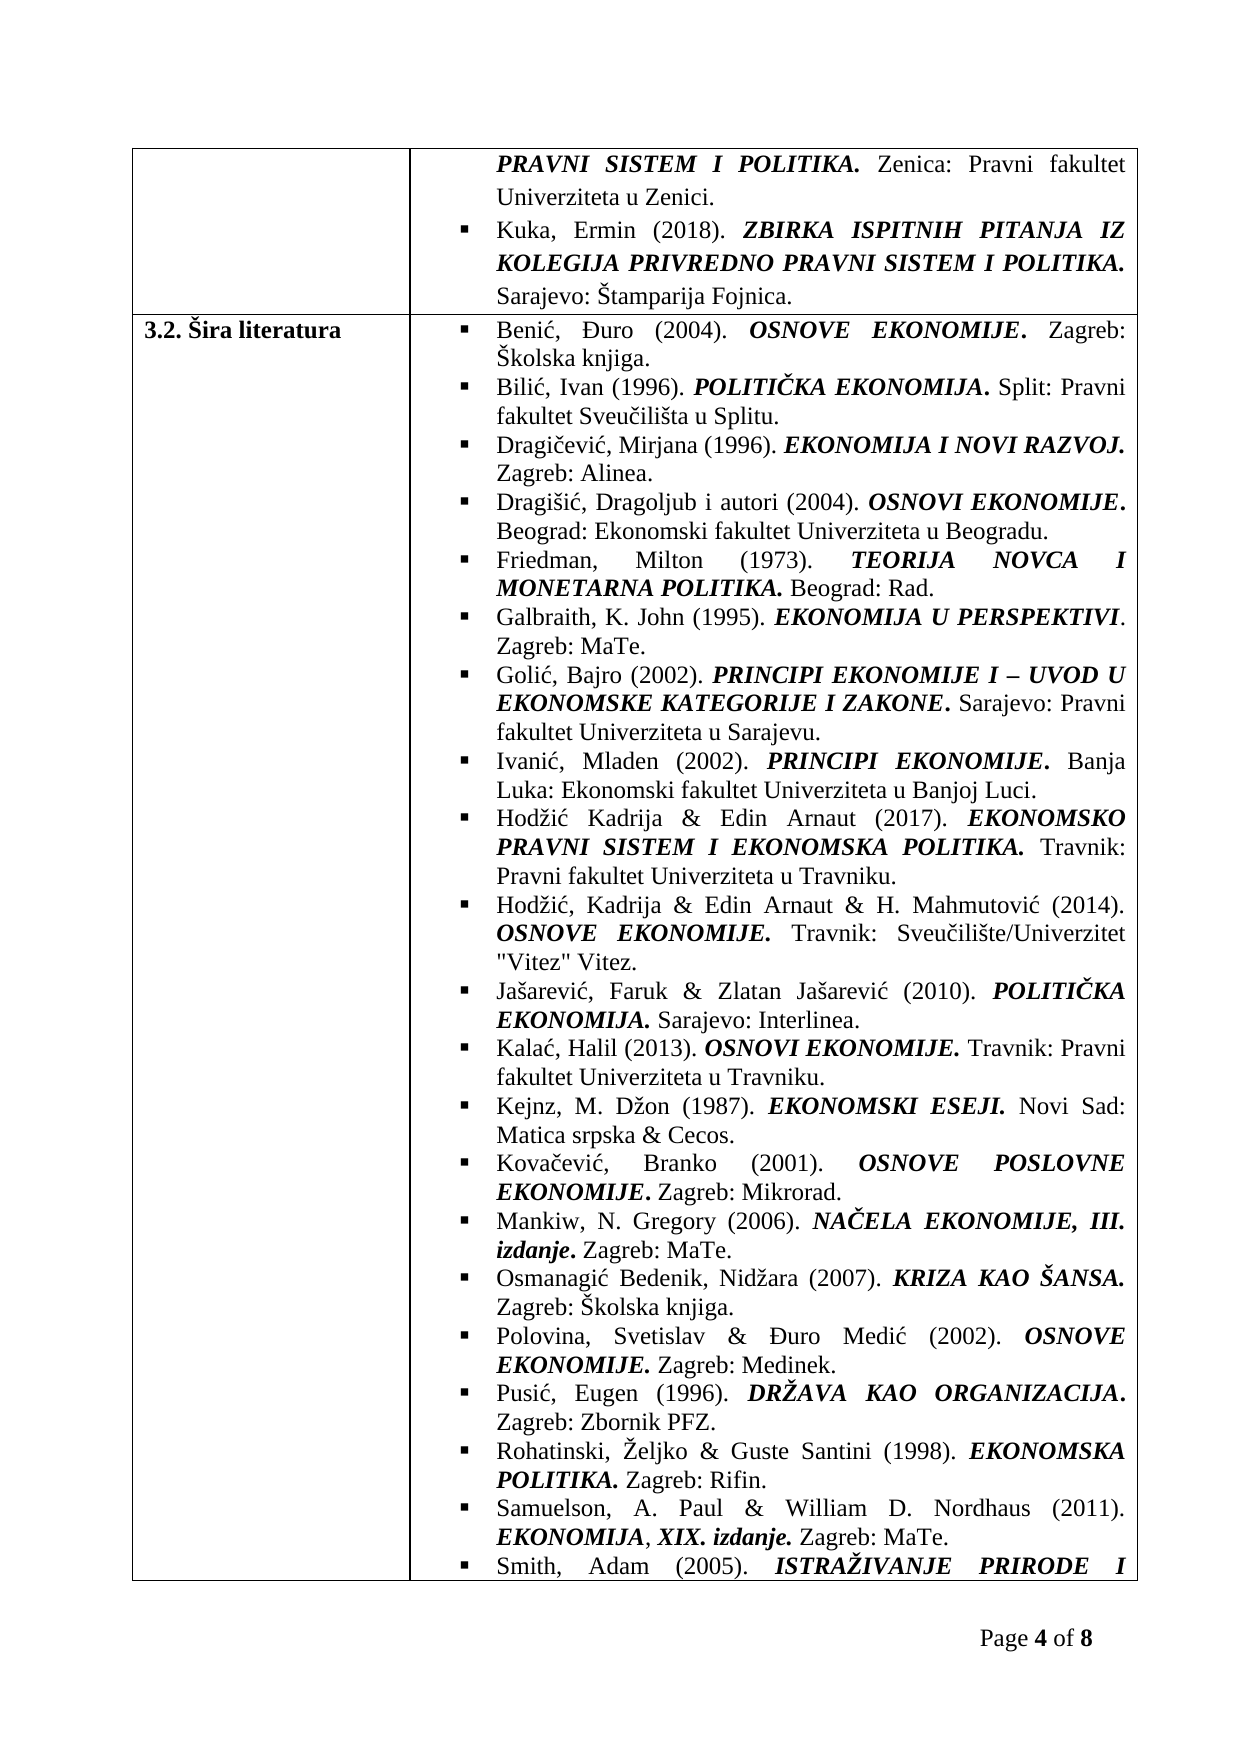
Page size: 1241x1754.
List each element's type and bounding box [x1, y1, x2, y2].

table_cell [411, 315, 1137, 1580]
table_cell [411, 149, 1137, 314]
table_cell [133, 149, 409, 314]
table_cell [133, 315, 409, 1580]
